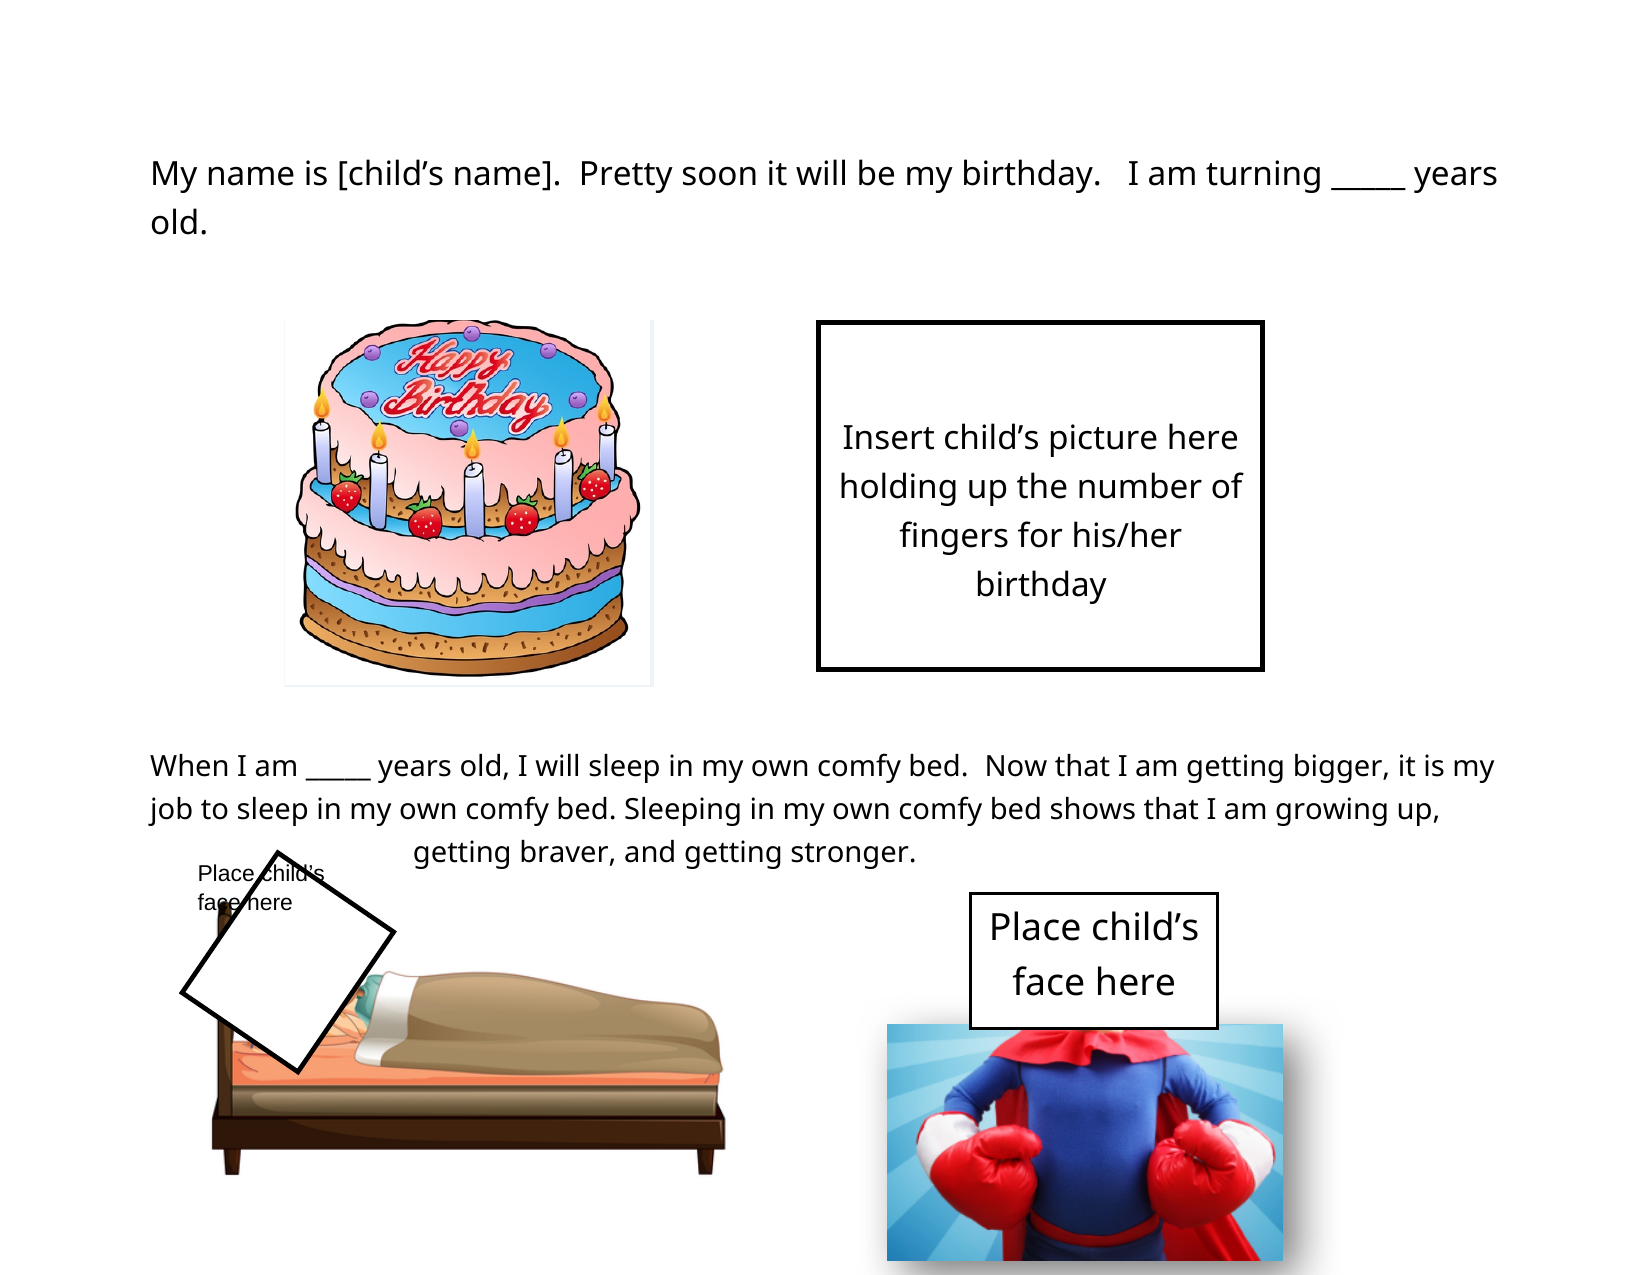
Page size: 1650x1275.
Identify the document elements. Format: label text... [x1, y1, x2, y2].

text My name is [child’s name]. Pretty soon it will be my birthday. I am turning _____ years old. [150, 150, 1500, 244]
picture [231, 904, 239, 909]
text When I am _____ years old, I will sleep in my own comfy bed. Now that I am getting bigger, it is my job to sleep in my own comfy bed. Sleeping in my own comfy bed shows that I am growing up, getting braver, and getting stronger. [150, 746, 1500, 871]
picture [284, 320, 654, 687]
picture [203, 892, 743, 1190]
picture [203, 892, 247, 956]
picture [887, 1024, 1283, 1261]
